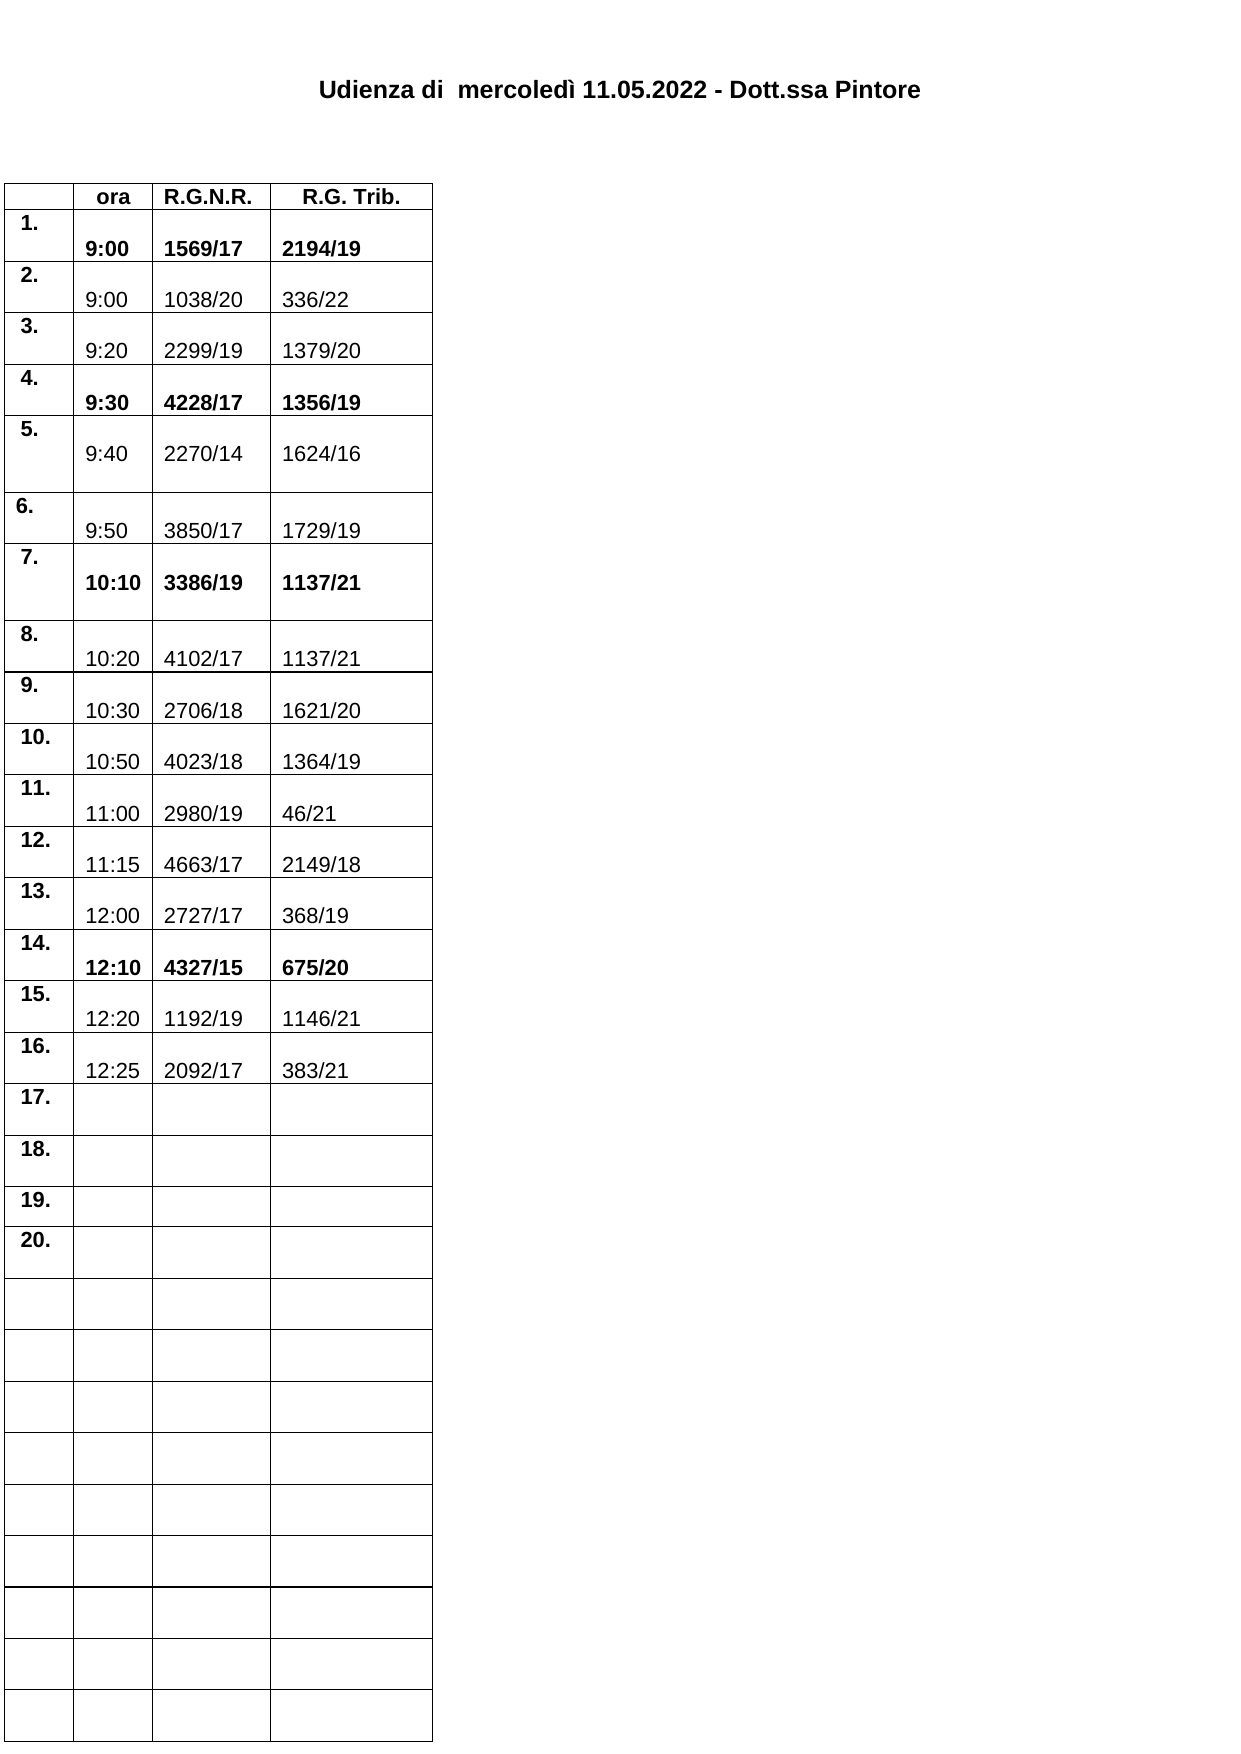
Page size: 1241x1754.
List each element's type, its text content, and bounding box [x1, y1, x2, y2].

table_cell [153, 1588, 270, 1638]
table_cell [5, 313, 73, 364]
table_cell [5, 416, 73, 492]
table_cell [74, 1330, 152, 1381]
table_cell 10:20 [74, 621, 152, 671]
table_cell [74, 1227, 152, 1278]
table_cell 3386/19 [153, 544, 270, 620]
table_cell [5, 930, 73, 980]
table_cell [153, 1485, 270, 1535]
table_cell [153, 1136, 270, 1186]
table_cell 383/21 [271, 1033, 432, 1083]
table_cell [271, 1536, 432, 1586]
table_cell 2092/17 [153, 1033, 270, 1083]
table_cell [5, 621, 73, 671]
table_cell 9:00 [74, 262, 152, 312]
table_cell 9:40 [74, 416, 152, 492]
table_cell 2980/19 [153, 775, 270, 826]
table_cell 10:10 [74, 544, 152, 620]
table_cell [153, 1536, 270, 1586]
table_cell 2194/19 [271, 210, 432, 261]
table_cell [5, 493, 73, 543]
table_header R.G.N.R. [153, 184, 270, 209]
table_cell 2706/18 [153, 673, 270, 723]
table_cell 1624/16 [271, 416, 432, 492]
table_cell 46/21 [271, 775, 432, 826]
table_cell [271, 1136, 432, 1186]
table_cell [5, 262, 73, 312]
table_cell [74, 1433, 152, 1483]
table_cell 12:00 [74, 878, 152, 929]
table_cell 4228/17 [153, 365, 270, 415]
table_cell 336/22 [271, 262, 432, 312]
table_cell [74, 1382, 152, 1432]
table_cell 1364/19 [271, 724, 432, 774]
table_cell 9:30 [74, 365, 152, 415]
table_cell [5, 981, 73, 1032]
table_cell [5, 1433, 73, 1483]
table_cell 2299/19 [153, 313, 270, 364]
table_cell [5, 1084, 73, 1134]
table_cell [5, 1187, 73, 1226]
table_cell 1379/20 [271, 313, 432, 364]
table_cell [5, 827, 73, 877]
table_cell 11:00 [74, 775, 152, 826]
table_cell 4102/17 [153, 621, 270, 671]
table_cell [271, 1639, 432, 1689]
table_cell [5, 1690, 73, 1741]
table_cell 1729/19 [271, 493, 432, 543]
table_cell [74, 1536, 152, 1586]
table_header ora [74, 184, 152, 209]
table_cell [5, 878, 73, 929]
table_cell [74, 1588, 152, 1638]
table_cell [271, 1084, 432, 1134]
table_cell 10:30 [74, 673, 152, 723]
table_cell 2727/17 [153, 878, 270, 929]
table_cell [153, 1227, 270, 1278]
table_cell 1569/17 [153, 210, 270, 261]
table_cell 675/20 [271, 930, 432, 980]
table_cell 1038/20 [153, 262, 270, 312]
table_cell 368/19 [271, 878, 432, 929]
table_cell 1146/21 [271, 981, 432, 1032]
table_cell [5, 1279, 73, 1329]
table_cell 12:10 [74, 930, 152, 980]
table_cell [271, 1330, 432, 1381]
table_cell [153, 1382, 270, 1432]
table_cell [153, 1279, 270, 1329]
table_cell 2270/14 [153, 416, 270, 492]
table_cell [5, 1639, 73, 1689]
table_cell 12:25 [74, 1033, 152, 1083]
table_cell [5, 673, 73, 723]
table_cell 1137/21 [271, 544, 432, 620]
table_cell [153, 1639, 270, 1689]
table_cell [5, 1485, 73, 1535]
table_cell [5, 544, 73, 620]
table_cell [5, 1588, 73, 1638]
table_cell [153, 1330, 270, 1381]
table_cell [5, 1330, 73, 1381]
table_cell [5, 1033, 73, 1083]
table_cell 10:50 [74, 724, 152, 774]
table_cell [5, 724, 73, 774]
table_cell 11:15 [74, 827, 152, 877]
table_cell 9:50 [74, 493, 152, 543]
table_cell [153, 1433, 270, 1483]
table_cell [5, 1227, 73, 1278]
table_cell [5, 775, 73, 826]
table_cell [5, 1136, 73, 1186]
table_cell [5, 365, 73, 415]
table_cell [271, 1588, 432, 1638]
table_cell [74, 1084, 152, 1134]
table_cell 1137/21 [271, 621, 432, 671]
table_cell [5, 1382, 73, 1432]
table_cell [74, 1136, 152, 1186]
table_cell 2149/18 [271, 827, 432, 877]
table_cell 9:20 [74, 313, 152, 364]
table_cell 9:00 [74, 210, 152, 261]
table_cell 1192/19 [153, 981, 270, 1032]
table_header [5, 184, 73, 209]
text Udienza di mercoledì 11.05.2022 - Dott.ssa Pintore [75, 75, 1165, 104]
table_cell [271, 1433, 432, 1483]
table_cell [74, 1187, 152, 1226]
table_cell [153, 1187, 270, 1226]
table_cell [271, 1382, 432, 1432]
table_cell [271, 1187, 432, 1226]
table_cell [271, 1227, 432, 1278]
table_cell [74, 1279, 152, 1329]
table_cell 12:20 [74, 981, 152, 1032]
table_cell 3850/17 [153, 493, 270, 543]
table_cell 4327/15 [153, 930, 270, 980]
table_cell [271, 1279, 432, 1329]
table_cell [74, 1485, 152, 1535]
table_cell 4023/18 [153, 724, 270, 774]
table_cell 1621/20 [271, 673, 432, 723]
table_cell [271, 1485, 432, 1535]
table_cell [153, 1690, 270, 1741]
table_cell 1356/19 [271, 365, 432, 415]
table_cell [5, 210, 73, 261]
table_header R.G. Trib. [271, 184, 432, 209]
table_cell [74, 1639, 152, 1689]
table_cell 4663/17 [153, 827, 270, 877]
table_cell [74, 1690, 152, 1741]
table_cell [153, 1084, 270, 1134]
table_cell [5, 1536, 73, 1586]
table_cell [271, 1690, 432, 1741]
